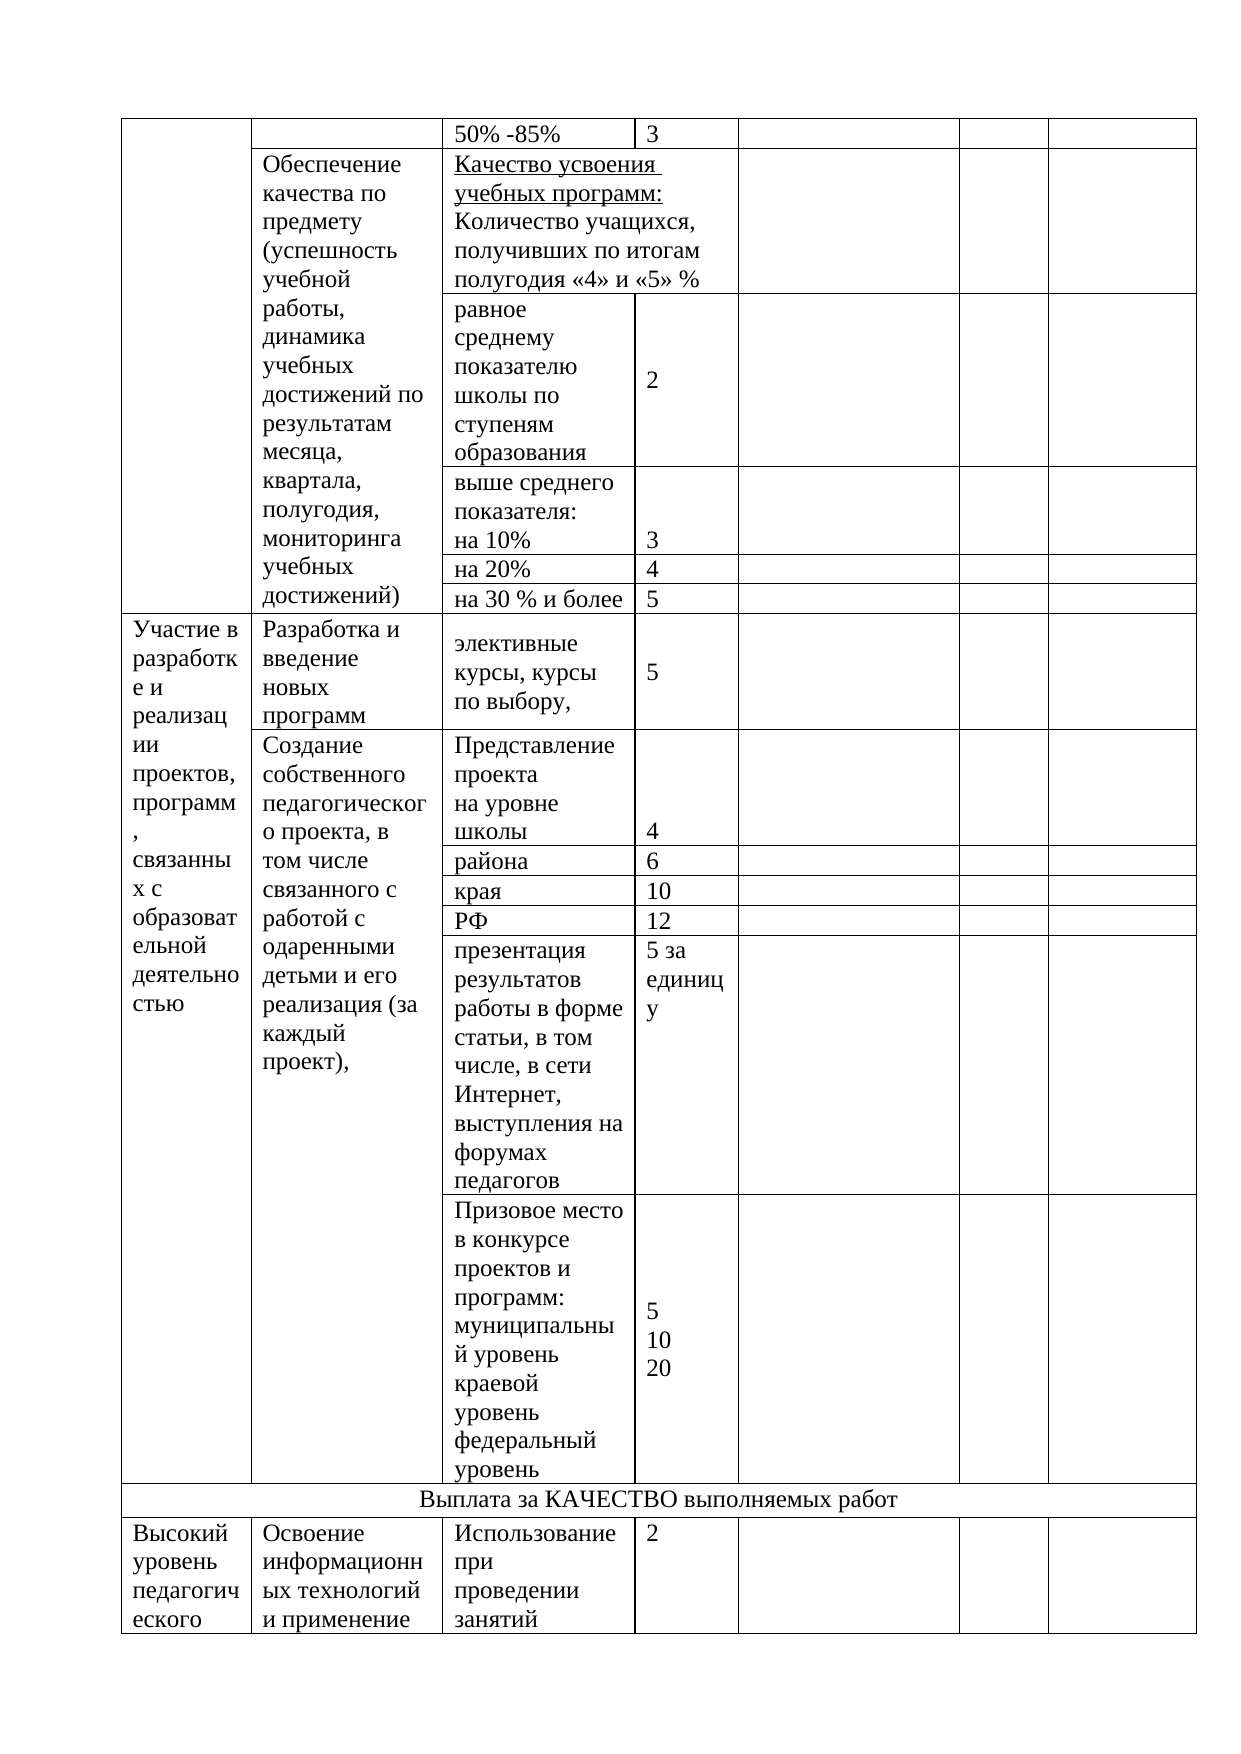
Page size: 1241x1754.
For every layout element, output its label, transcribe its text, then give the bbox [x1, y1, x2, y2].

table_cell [252, 1518, 442, 1633]
table_cell [739, 1195, 959, 1483]
table_cell [739, 149, 959, 293]
table_cell Качество усвоения учебных программ: Количество учащихся, получивших по итогам полугодия «4» и «5» % [443, 149, 738, 293]
table_cell [960, 936, 1048, 1194]
table_cell [739, 1518, 959, 1633]
table_cell 5 [636, 614, 738, 729]
table_cell Обеспечение качества по предмету (успешность учебной работы, динамика учебных достижений по результатам месяца, квартала, полугодия, мониторинга учебных достижений) [252, 149, 442, 613]
table_cell [960, 614, 1048, 729]
table_cell [739, 936, 959, 1194]
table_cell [443, 1518, 634, 1633]
table_cell 6 [636, 846, 738, 875]
table_cell Участие в разработке и реализации проектов, программ, связанных с образовательной деятельностью [122, 614, 251, 1483]
table_cell [739, 730, 959, 845]
table_cell [739, 467, 959, 553]
table_cell [960, 906, 1048, 934]
table_cell на 20% [443, 555, 634, 583]
table_cell [960, 119, 1048, 148]
table_cell Разработка и введение новых программ [252, 614, 442, 729]
table_cell 5 [636, 584, 738, 613]
table_cell презентация результатов работы в форме статьи, в том числе, в сети Интернет, выступления на форумах педагогов [443, 936, 634, 1194]
table_cell элективные курсы, курсы по выбору, [443, 614, 634, 729]
table_cell 4 [636, 730, 738, 845]
table_cell 12 [636, 906, 738, 934]
table_cell [739, 555, 959, 583]
table_cell [960, 1195, 1048, 1483]
table_cell 4 [636, 555, 738, 583]
table_cell выше среднего показателя: на 10% [443, 467, 634, 553]
table_cell Представление проекта на уровне школы [443, 730, 634, 845]
table_cell 2 [636, 294, 738, 466]
table_cell [1049, 846, 1196, 875]
table_cell [1049, 1518, 1196, 1633]
table_cell [739, 876, 959, 905]
table_cell равное среднему показателю школы по ступеням образования [443, 294, 634, 466]
table_cell [960, 555, 1048, 583]
table_cell Призовое место в конкурсе проектов и программ: муниципальный уровень краевой уровень федеральный уровень [443, 1195, 634, 1483]
table_cell Создание собственного педагогического проекта, в том числе связанного с работой с одаренными детьми и его реализация (за каждый проект), [252, 730, 442, 1483]
table_cell РФ [443, 906, 634, 934]
table_cell на 30 % и более [443, 584, 634, 613]
table_cell [960, 846, 1048, 875]
table_cell [739, 294, 959, 466]
table_cell [739, 584, 959, 613]
table_cell [960, 584, 1048, 613]
table_cell 5 за единицу [636, 936, 738, 1194]
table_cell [122, 1518, 251, 1633]
table_cell [960, 730, 1048, 845]
table_cell [1049, 730, 1196, 845]
table_cell 50% -85% [443, 119, 634, 148]
table_cell [1049, 119, 1196, 148]
table_cell 3 [636, 467, 738, 553]
table_cell края [443, 876, 634, 905]
table_cell [1049, 294, 1196, 466]
table_cell [1049, 876, 1196, 905]
table_cell [1049, 1195, 1196, 1483]
table_cell 2 [636, 1518, 738, 1633]
table_cell [960, 1518, 1048, 1633]
table_cell [960, 876, 1048, 905]
table_cell 5 10 20 [636, 1195, 738, 1483]
table_cell 3 [636, 119, 738, 148]
table_cell [960, 149, 1048, 293]
table_cell [1049, 467, 1196, 553]
table_cell [739, 119, 959, 148]
table_cell [1049, 936, 1196, 1194]
table_cell [739, 846, 959, 875]
table_cell 10 [636, 876, 738, 905]
table_cell [1049, 906, 1196, 934]
table_cell района [443, 846, 634, 875]
table_cell [739, 906, 959, 934]
table_cell [1049, 149, 1196, 293]
table_cell Выплата за КАЧЕСТВО выполняемых работ [122, 1484, 1196, 1517]
table_cell [1049, 555, 1196, 583]
table_cell [1049, 584, 1196, 613]
table_cell [1049, 614, 1196, 729]
table_cell [960, 467, 1048, 553]
table_cell [739, 614, 959, 729]
table_cell [960, 294, 1048, 466]
